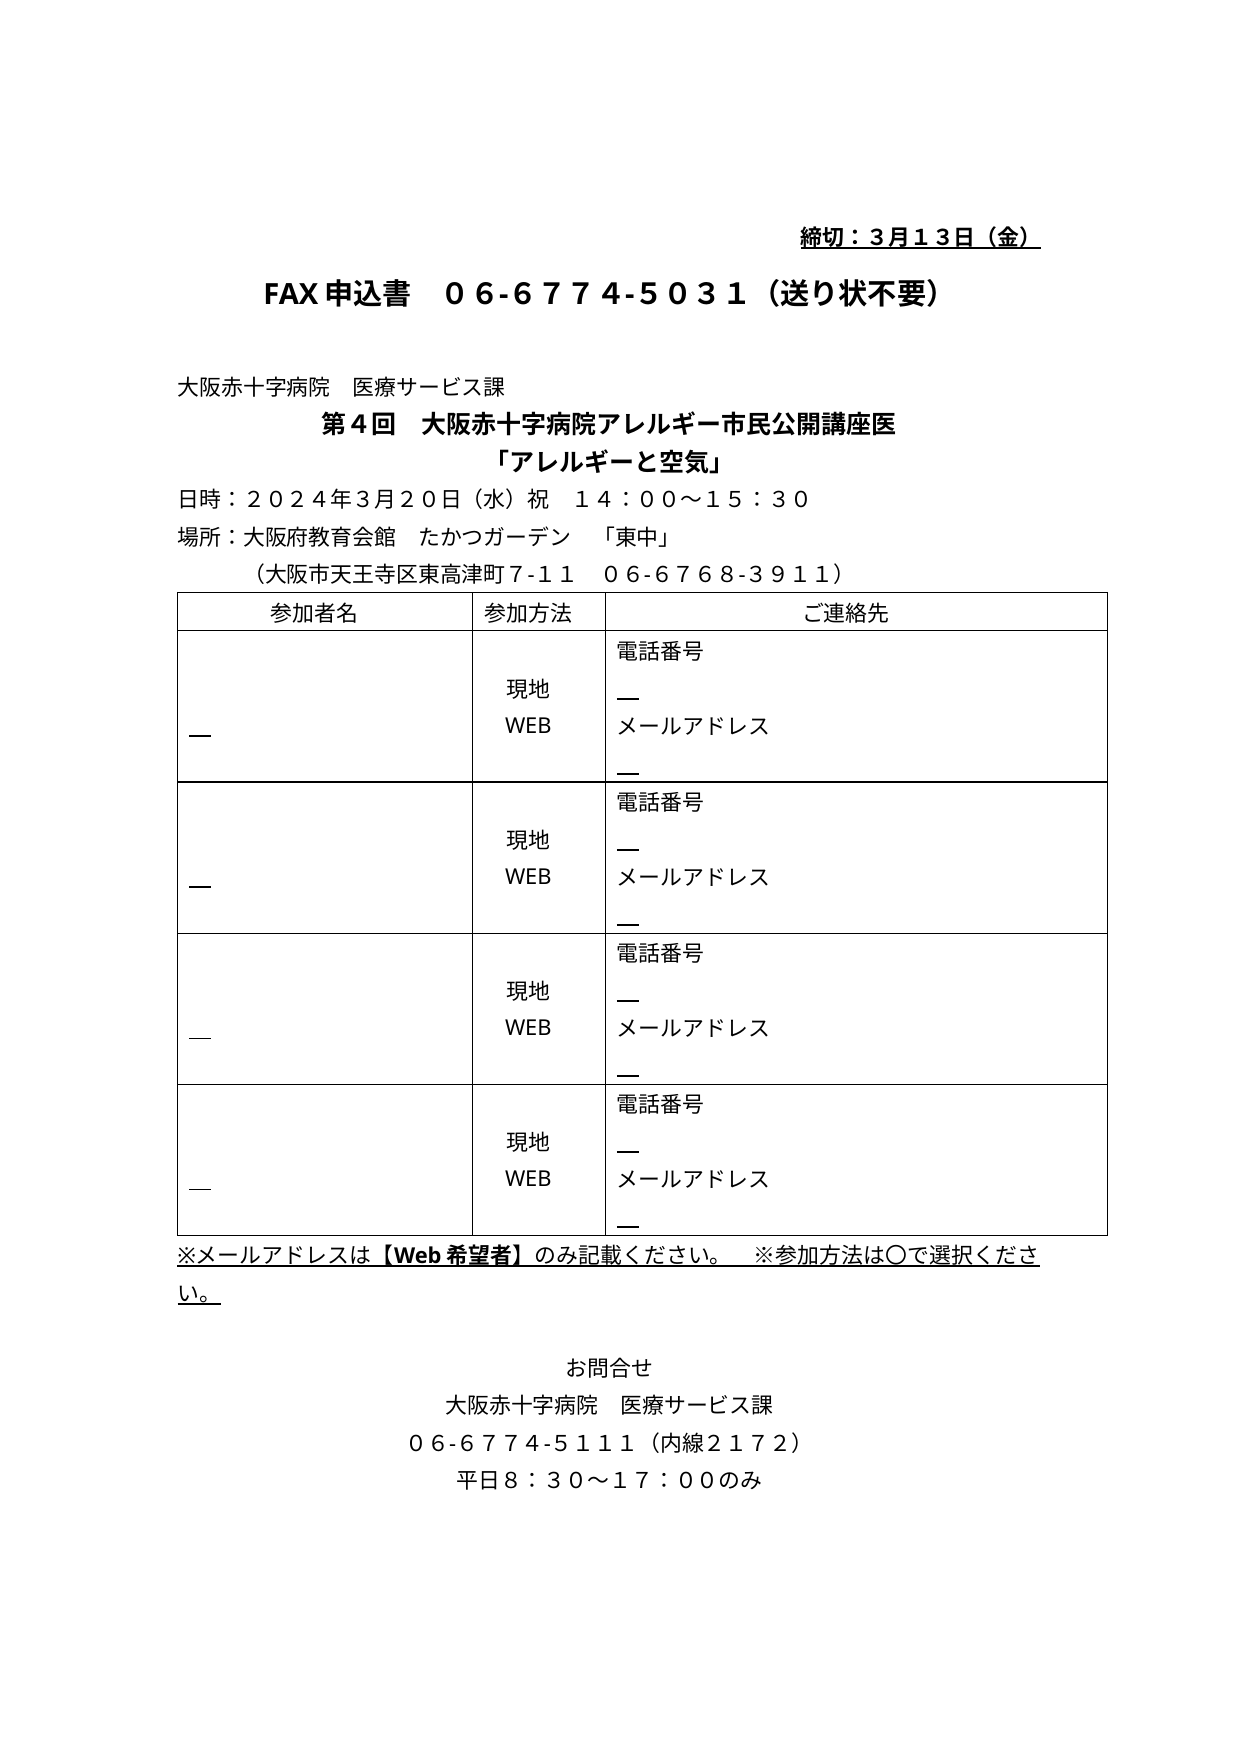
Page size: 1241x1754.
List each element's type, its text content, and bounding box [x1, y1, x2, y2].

text （大阪市天王寺区東高津町７-１１ ０６-６７６８-３９１１） [177, 554, 1041, 592]
table_header ご連絡先 [606, 593, 1107, 630]
text 場所：大阪府教育会館 たかつガーデン 「東中」 [177, 517, 1041, 554]
text 大阪赤十字病院 医療サービス課 [177, 1386, 1041, 1423]
text お問合せ [177, 1348, 1041, 1386]
table_cell 電話番号 メールアドレス [606, 934, 1107, 1083]
table_header 参加方法 [473, 593, 605, 630]
table_cell [178, 1085, 472, 1234]
table_cell 現地 WEB [473, 1085, 605, 1234]
text 大阪赤十字病院 医療サービス課 [177, 367, 1041, 404]
table_cell 現地 WEB [473, 934, 605, 1083]
text 締切：３月１３日（金） [177, 217, 1041, 254]
table_cell 電話番号 メールアドレス [606, 631, 1107, 781]
table_cell 現地 WEB [473, 631, 605, 781]
table_cell 電話番号 メールアドレス [606, 783, 1107, 932]
table_cell 現地 WEB [473, 783, 605, 932]
text 日時：２０２４年３月２０日（水）祝 １４：００～１５：３０ [177, 479, 1041, 517]
table_cell [178, 934, 472, 1083]
text ０６-６７７４-５１１１（内線２１７２） [177, 1423, 1041, 1461]
table_header 参加者名 [178, 593, 472, 630]
table_cell 電話番号 メールアドレス [606, 1085, 1107, 1234]
table_cell [178, 631, 472, 781]
table_cell [178, 783, 472, 932]
text 第４回 大阪赤十字病院アレルギー市民公開講座医 [177, 404, 1041, 442]
text 平日８：３０～１７：００のみ [177, 1461, 1041, 1498]
text 「アレルギーと空気」 [177, 442, 1041, 479]
text FAX申込書 ０６-６７７４-５０３１（送り状不要） [177, 254, 1041, 329]
text ※メールアドレスは【Web希望者】のみ記載ください。 ※参加方法は〇で選択ください。 [177, 1236, 1041, 1311]
